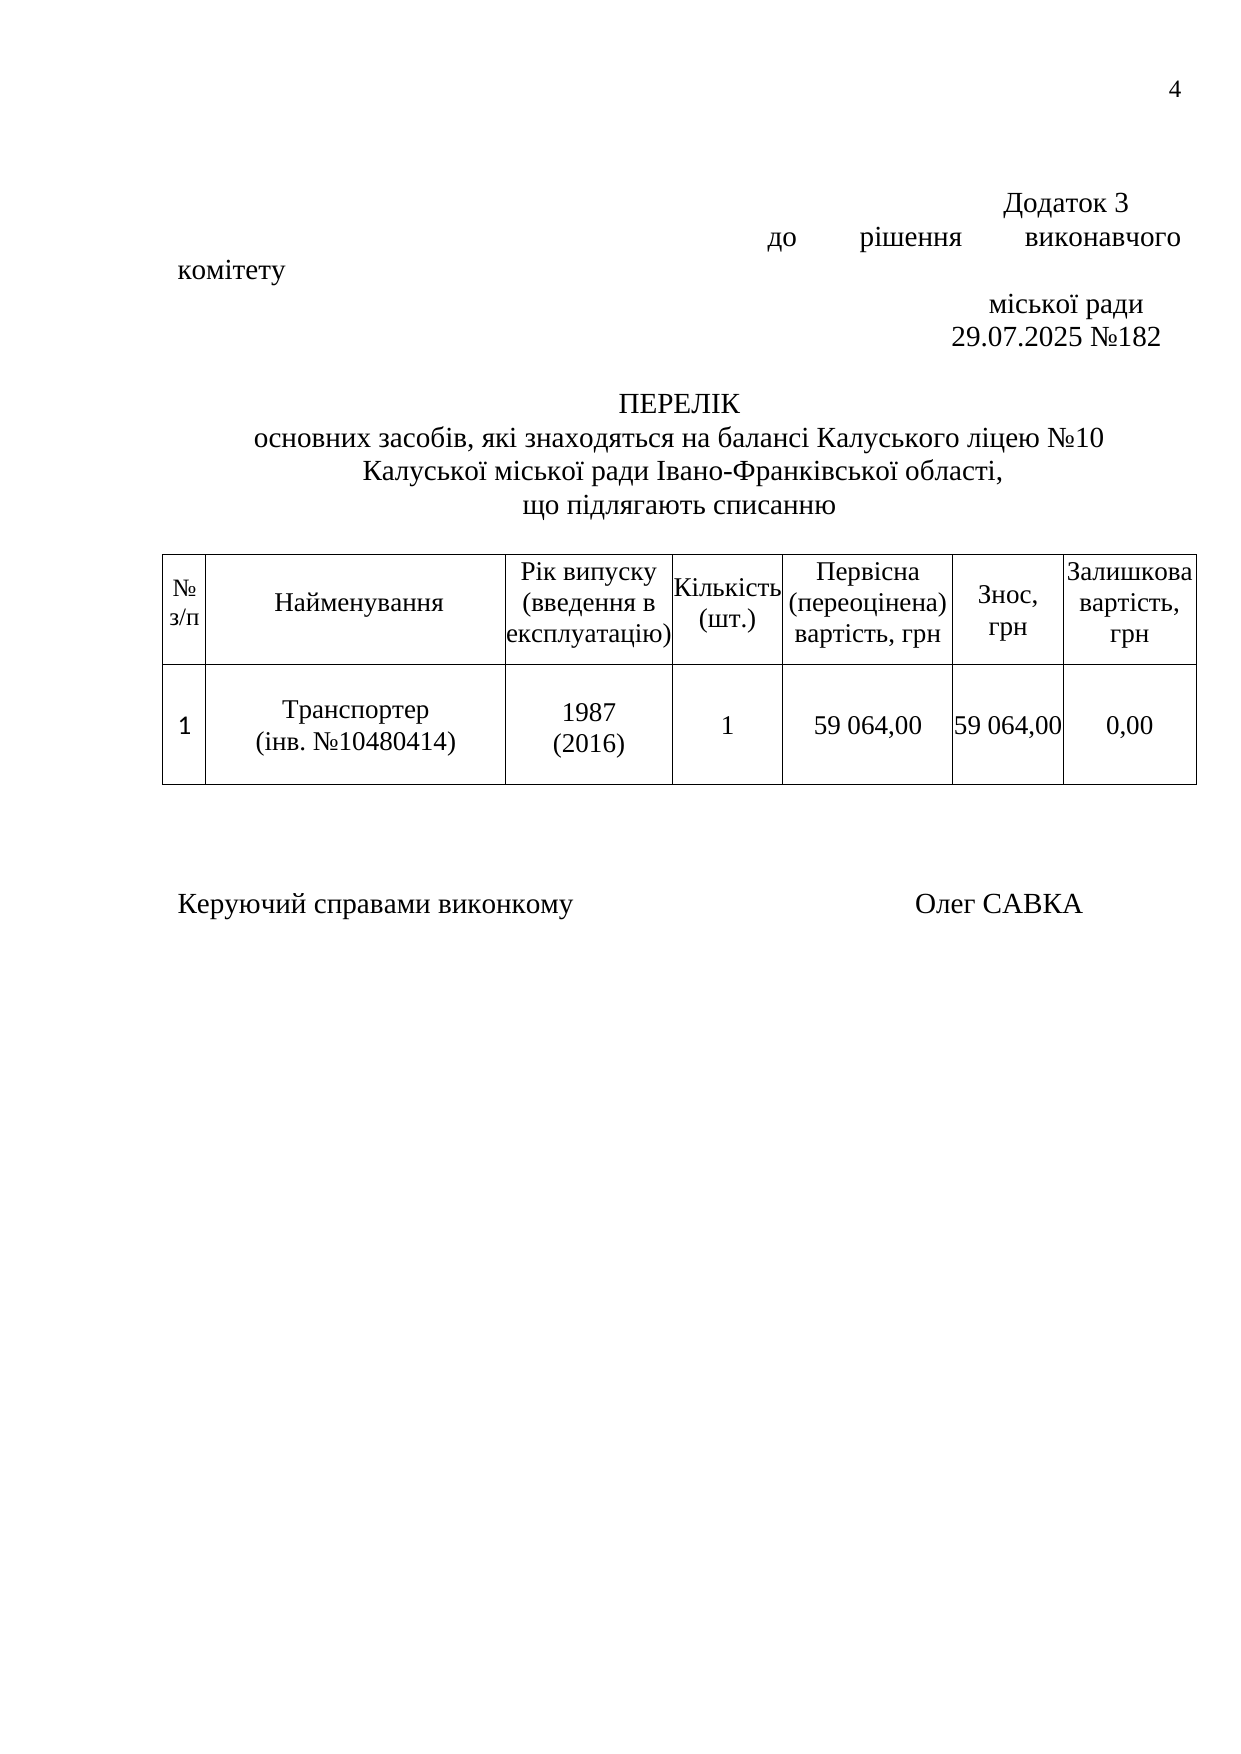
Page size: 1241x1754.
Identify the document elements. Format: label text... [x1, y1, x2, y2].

table_cell 1987 (2016) [506, 665, 672, 784]
table_cell 59 064,00 [953, 665, 1063, 784]
table_header Кількість (шт.) [673, 555, 782, 664]
table_cell 0,00 [1064, 665, 1196, 784]
table_header № з/п [163, 555, 205, 664]
text основних засобів, які знаходяться на балансі Калуського ліцею №10 [177, 420, 1181, 453]
text Додаток 3 [177, 185, 1181, 219]
table_cell 1 [163, 665, 205, 784]
table_header Знос, грн [953, 555, 1063, 664]
table_header Залишкова вартість, грн [1064, 555, 1196, 664]
text 29.07.2025 №182 [177, 319, 1181, 353]
text ПЕРЕЛІК [177, 386, 1181, 420]
table_header Первісна (переоцінена) вартість, грн [783, 555, 952, 664]
table_header Рік випуску (введення в експлуатацію) [506, 555, 672, 664]
text що підлягають списанню [177, 487, 1181, 521]
text Керуючий справами виконкому Олег САВКА [177, 886, 1181, 919]
text міської ради [177, 286, 1181, 319]
table_header Найменування [206, 555, 505, 664]
table_cell Транспортер (інв. №10480414) [206, 665, 505, 784]
text до рішення виконавчого комітету [177, 219, 1181, 286]
text Калуської міської ради Івано-Франківської області, [177, 453, 1181, 487]
table_cell 1 [673, 665, 782, 784]
table_cell 59 064,00 [783, 665, 952, 784]
